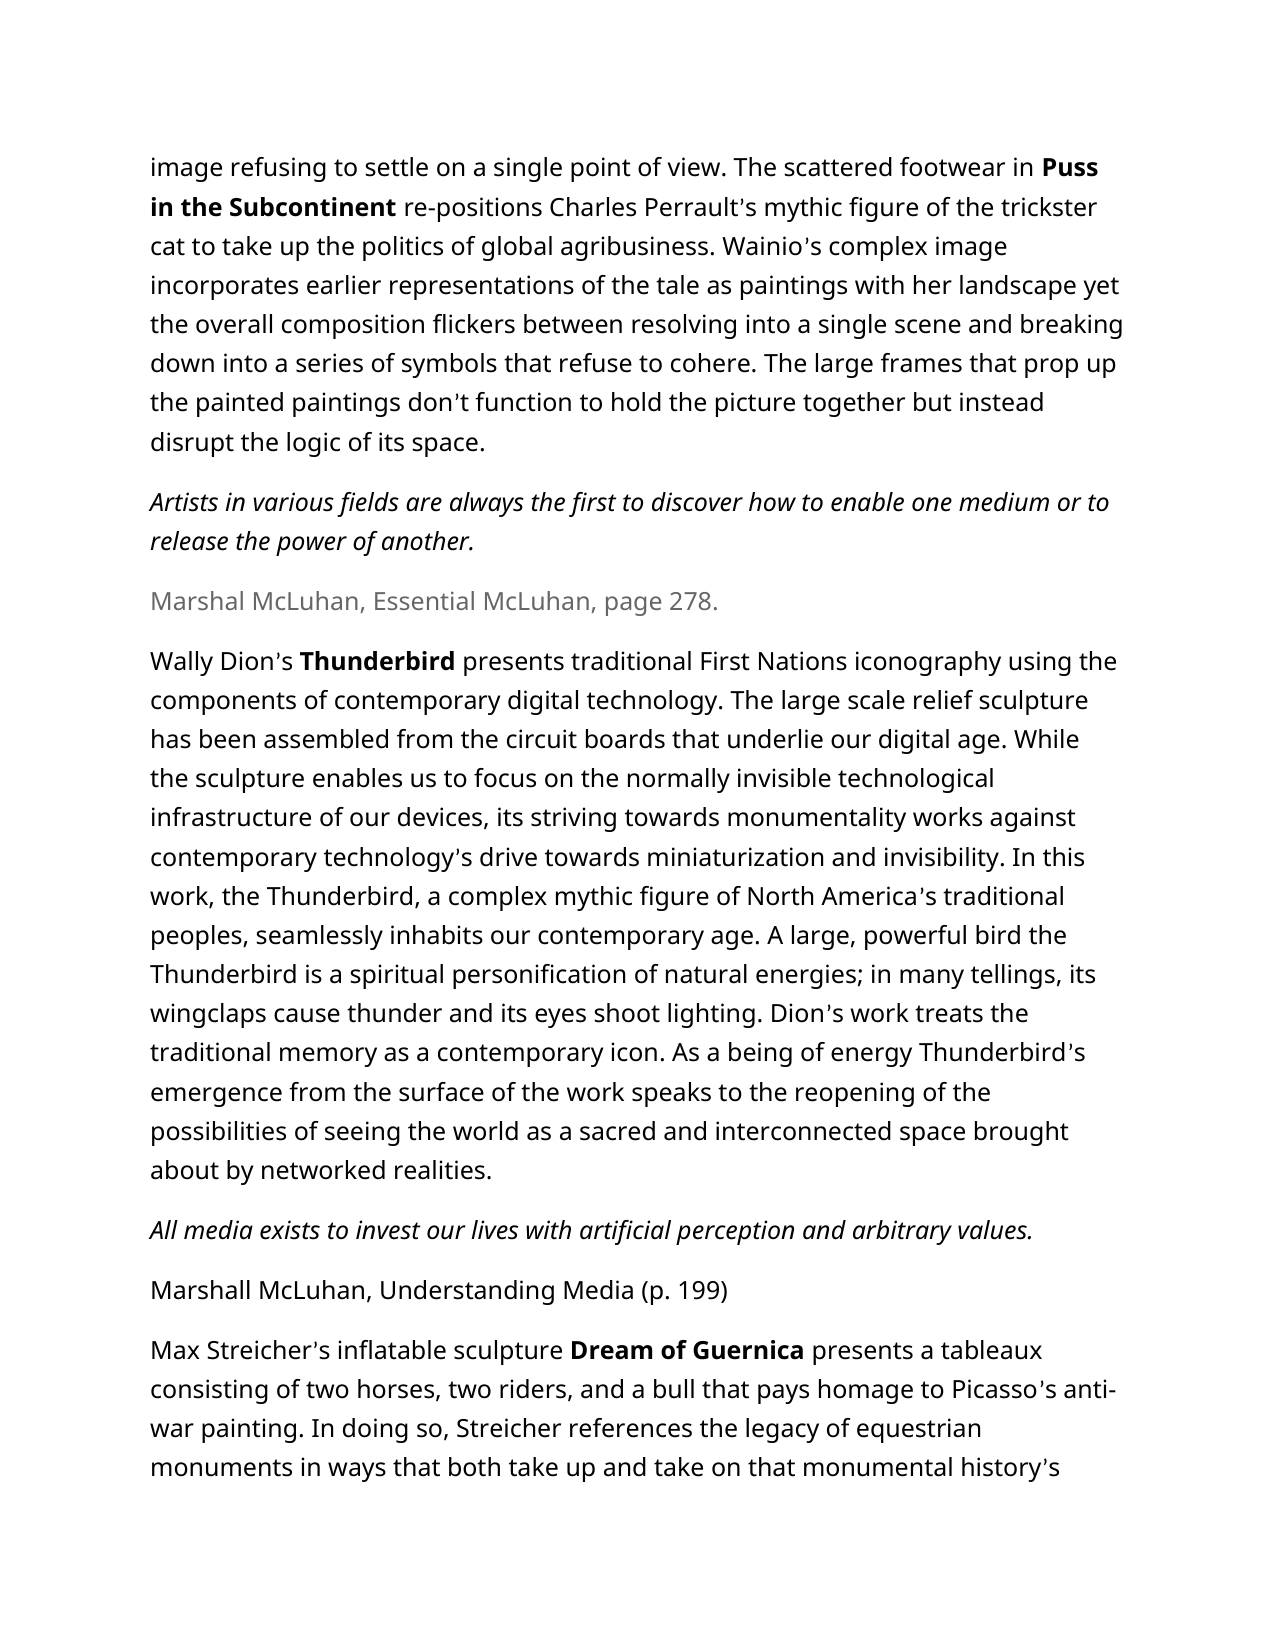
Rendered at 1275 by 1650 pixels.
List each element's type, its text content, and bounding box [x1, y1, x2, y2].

text Artists in various fields are always the first to discover how to enable one medium or to release the power of another. [150, 484, 1125, 557]
text Wally Dion’s Thunderbird presents traditional First Nations iconography using the components of contemporary digital technology. The large scale relief sculpture has been assembled from the circuit boards that underlie our digital age. While the sculpture enables us to focus on the normally invisible technological infrastructure of our devices, its striving towards monumentality works against contemporary technology’s drive towards miniaturization and invisibility. In this work, the Thunderbird, a complex mythic figure of North America’s traditional peoples, seamlessly inhabits our contemporary age. A large, powerful bird the Thunderbird is a spiritual personification of natural energies; in many tellings, its wingclaps cause thunder and its eyes shoot lighting. Dion’s work treats the traditional memory as a contemporary icon. As a being of energy Thunderbird’s emergence from the surface of the work speaks to the reopening of the possibilities of seeing the world as a sacred and interconnected space brought about by networked realities. [150, 643, 1125, 1187]
text Marshall McLuhan, Understanding Media (p. 199) [150, 1272, 1125, 1307]
text All media exists to invest our lives with artificial perception and arbitrary values. [150, 1212, 1125, 1247]
text Marshal McLuhan, Essential McLuhan, page 278. [150, 583, 1125, 617]
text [150, 150, 1125, 458]
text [150, 1332, 1125, 1484]
